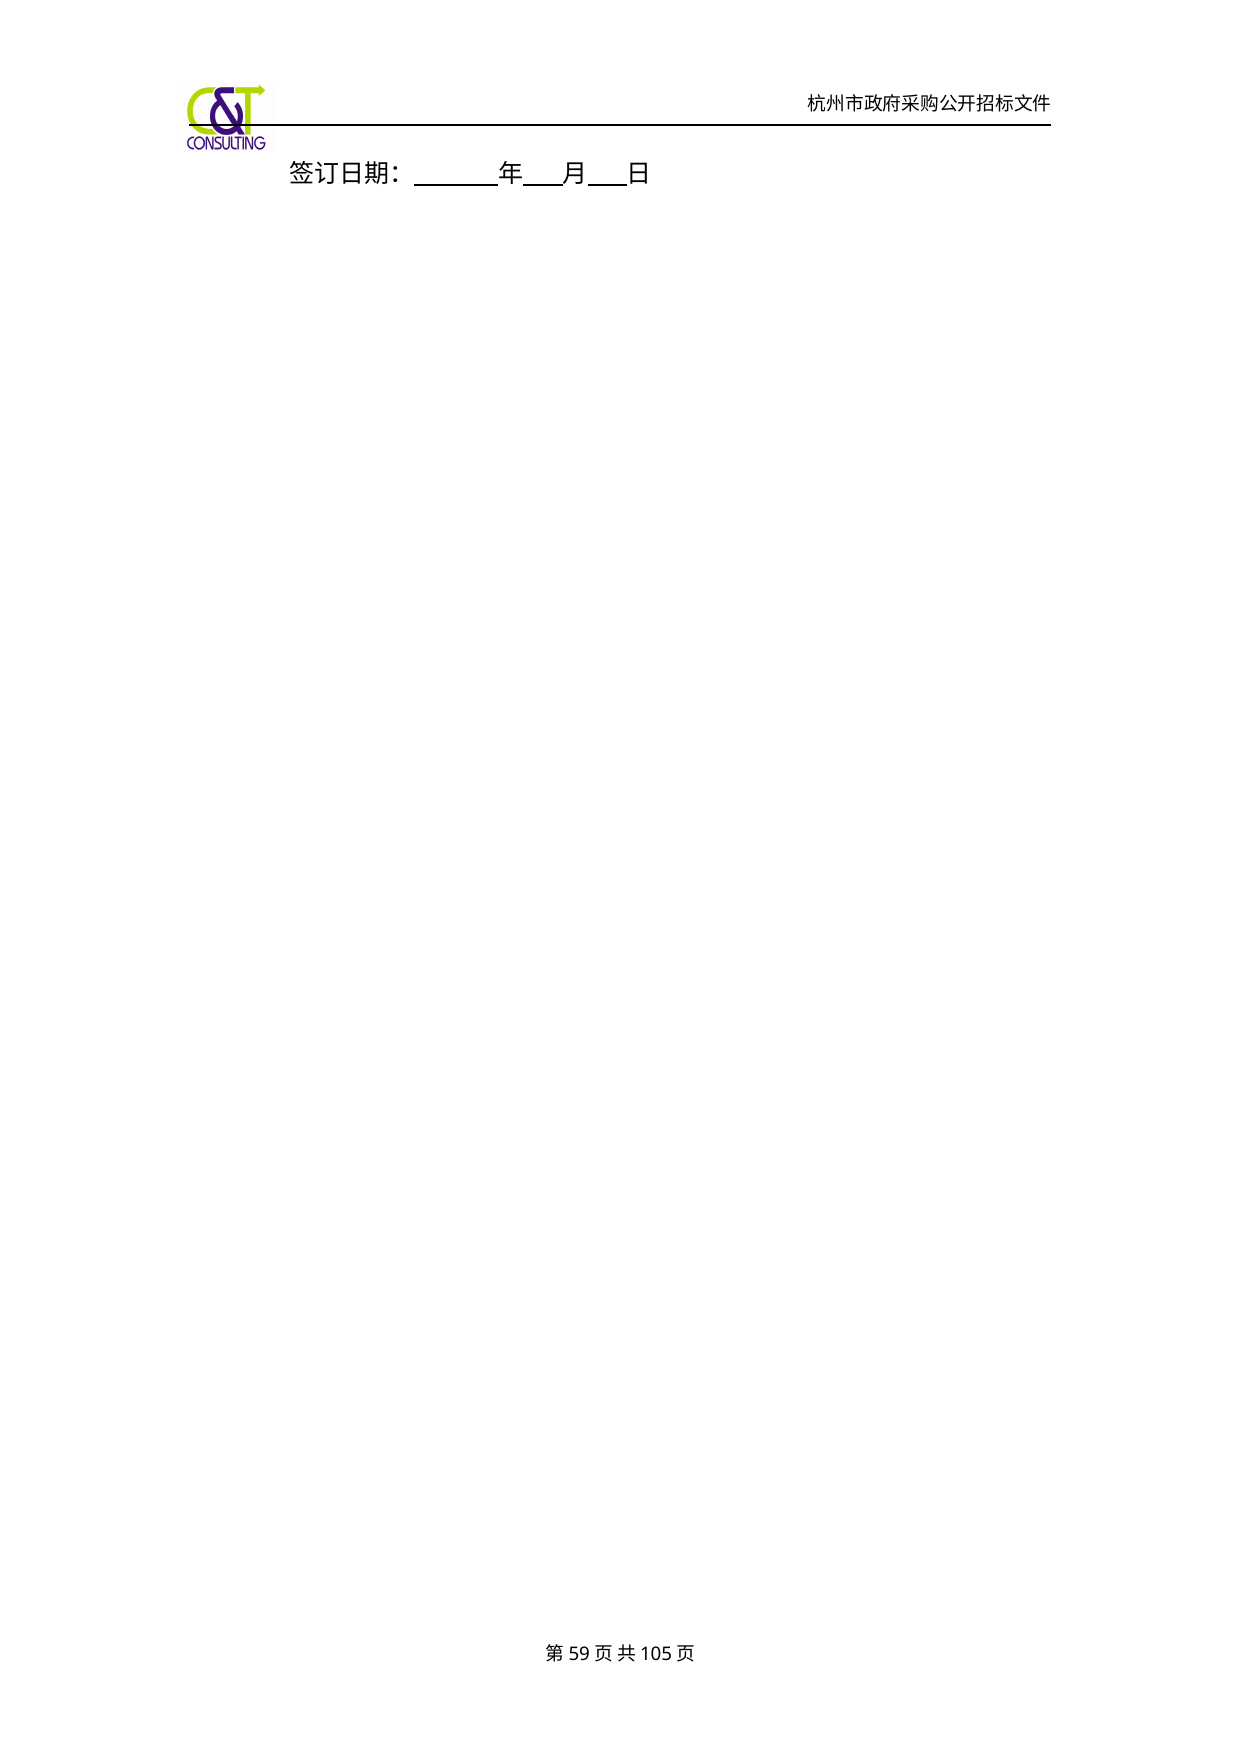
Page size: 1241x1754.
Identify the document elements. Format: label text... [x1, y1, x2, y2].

text 签订日期： 年 月 日 [189, 153, 1051, 190]
